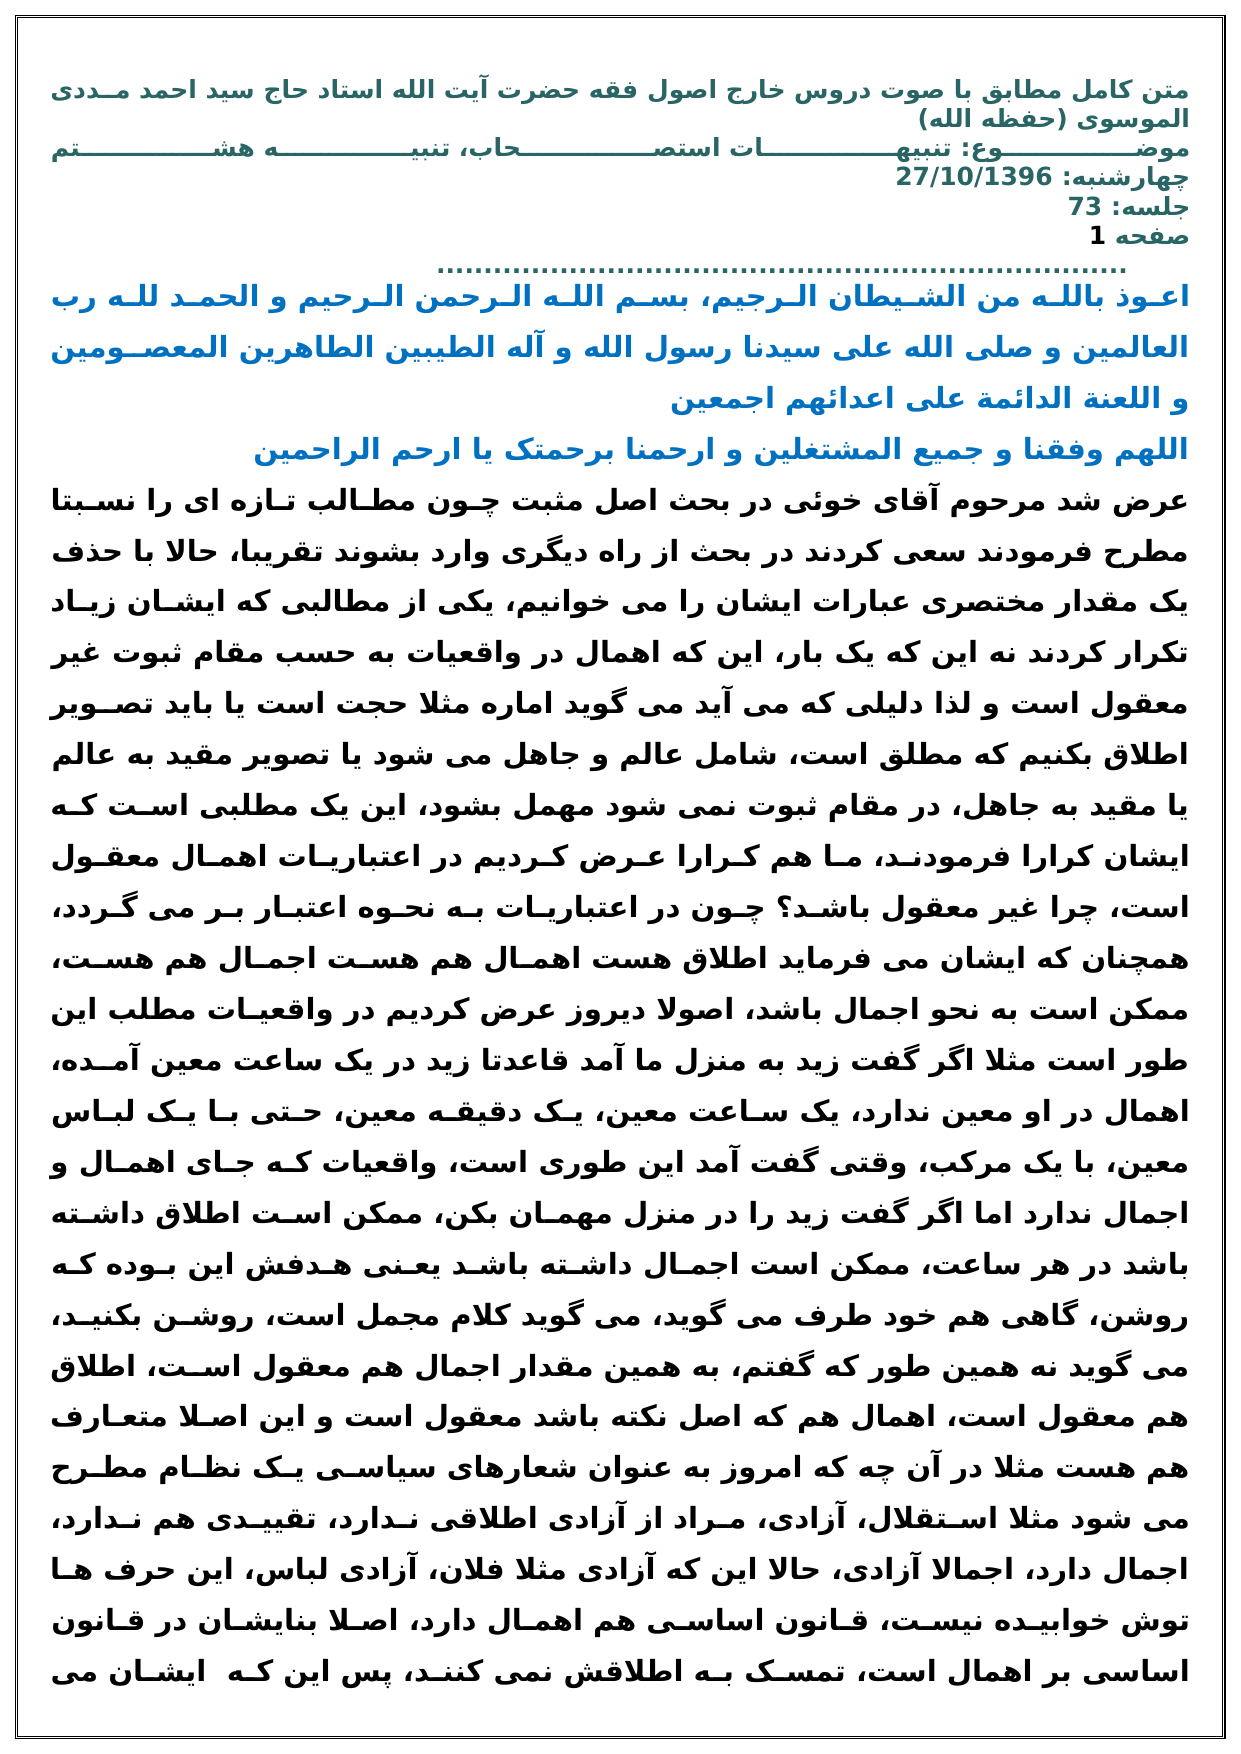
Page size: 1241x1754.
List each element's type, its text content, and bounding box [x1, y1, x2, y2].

text اللهم وفقنا و جمیع المشتغلین و ارحمنا برحمتک یا ارحم الراحمین [50, 432, 1190, 466]
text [50, 483, 1190, 1688]
text اعوذ بالله من الشیطان الرجیم، بسم الله الرحمن الرحیم و الحمد لله رب العالمین و صلی الله علی سیدنا رسول الله و آله الطیبین الطاهرین المعصومین و اللعنة الدائمة علی اعدائهم اجمعین [50, 279, 1190, 415]
